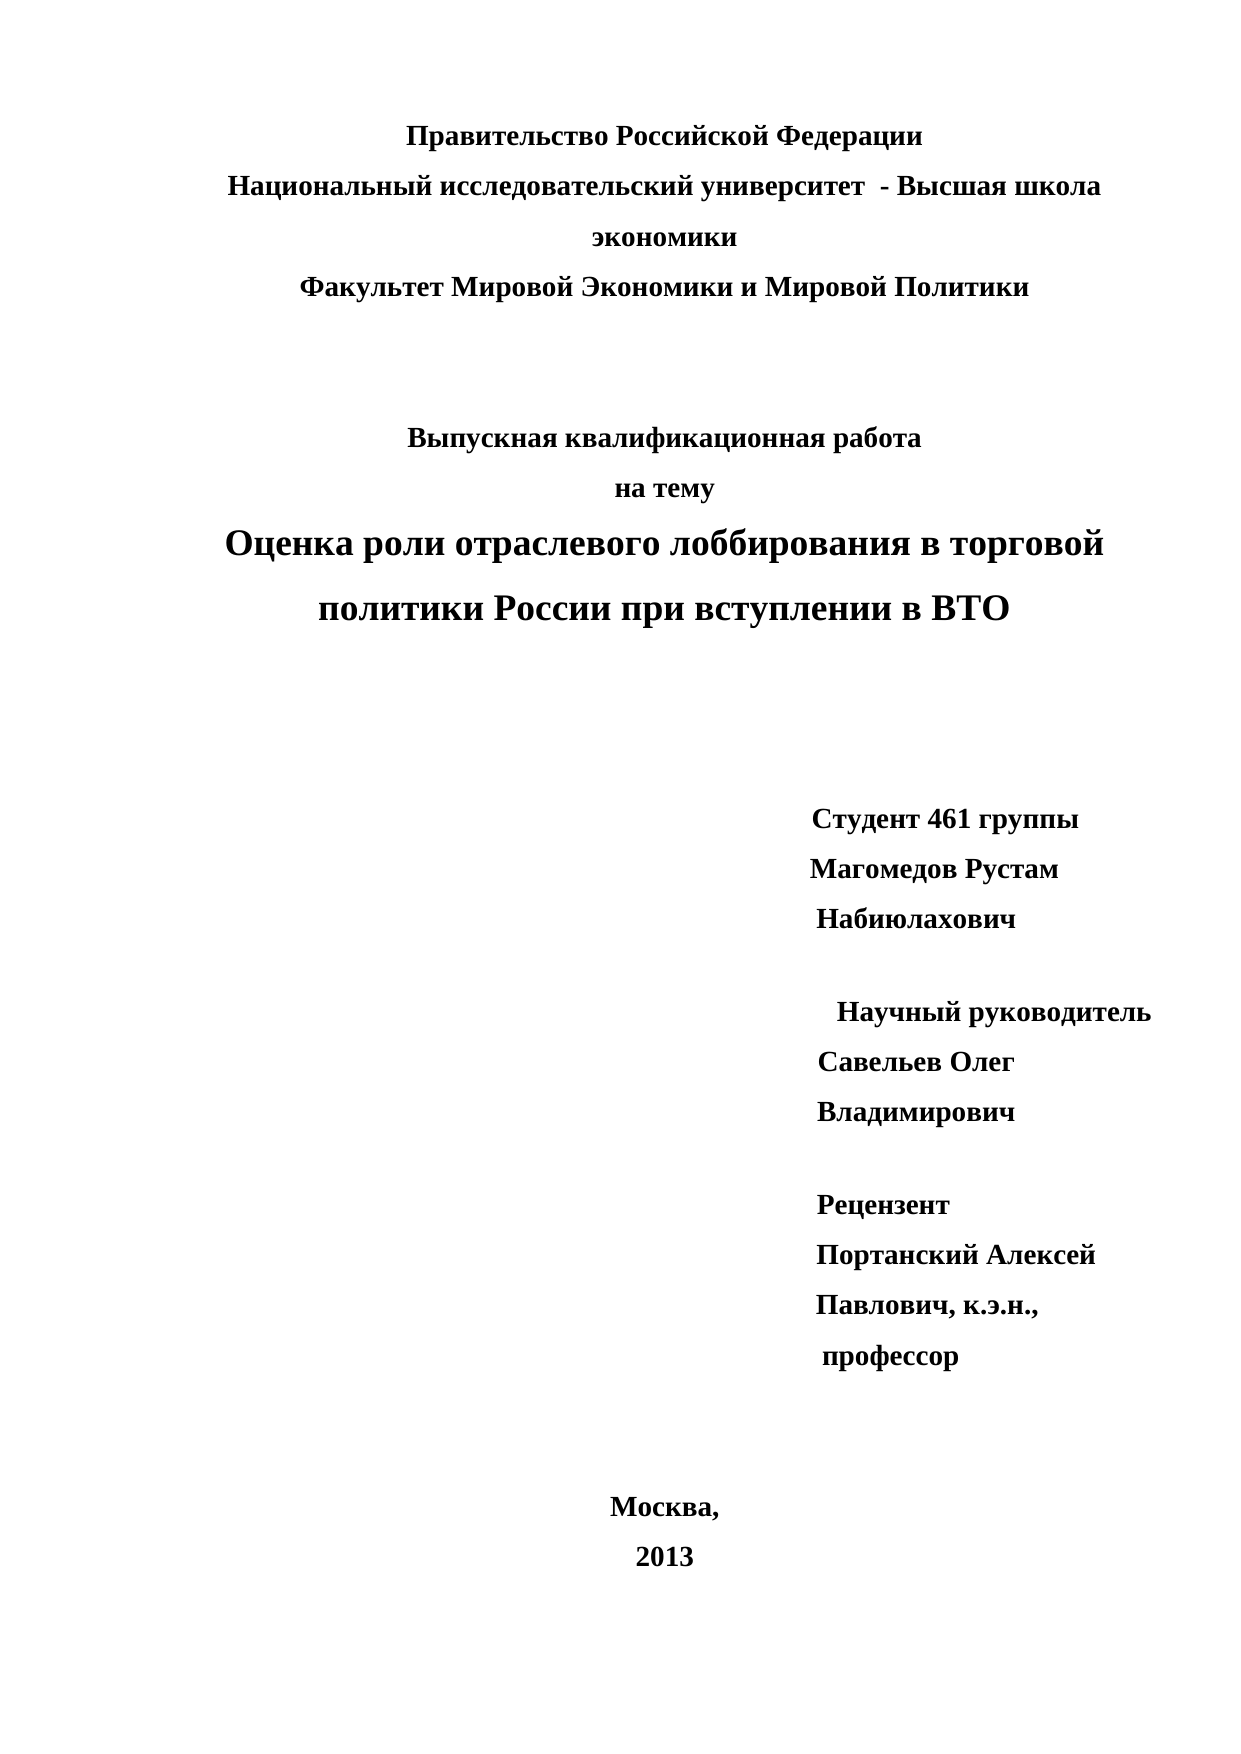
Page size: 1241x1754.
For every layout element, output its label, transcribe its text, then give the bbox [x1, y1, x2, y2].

text Владимирович [177, 1094, 1152, 1128]
text Савельев Олег [177, 1044, 1152, 1078]
text Правительство Российской Федерации [177, 118, 1152, 152]
text на тему [177, 470, 1152, 504]
text Рецензент [177, 1187, 1152, 1220]
text Выпускная квалификационная работа [177, 420, 1152, 453]
text профессор [177, 1338, 1152, 1371]
text Москва, [177, 1489, 1152, 1522]
text Оценка роли отраслевого лоббирования в торговой политики России при вступлении в ВТО [177, 521, 1152, 628]
text Павлович, к.э.н., [177, 1287, 1152, 1321]
text Национальный исследовательский университет - Высшая школа экономики [177, 168, 1152, 252]
text Портанский Алексей [177, 1237, 1152, 1271]
text Магомедов Рустам [177, 851, 1152, 885]
text Набиюлахович [177, 902, 1152, 935]
text Факультет Мировой Экономики и Мировой Политики [177, 269, 1152, 303]
text 2013 [177, 1539, 1152, 1572]
text Научный руководитель [177, 994, 1152, 1027]
text Студент 461 группы [177, 801, 1152, 834]
